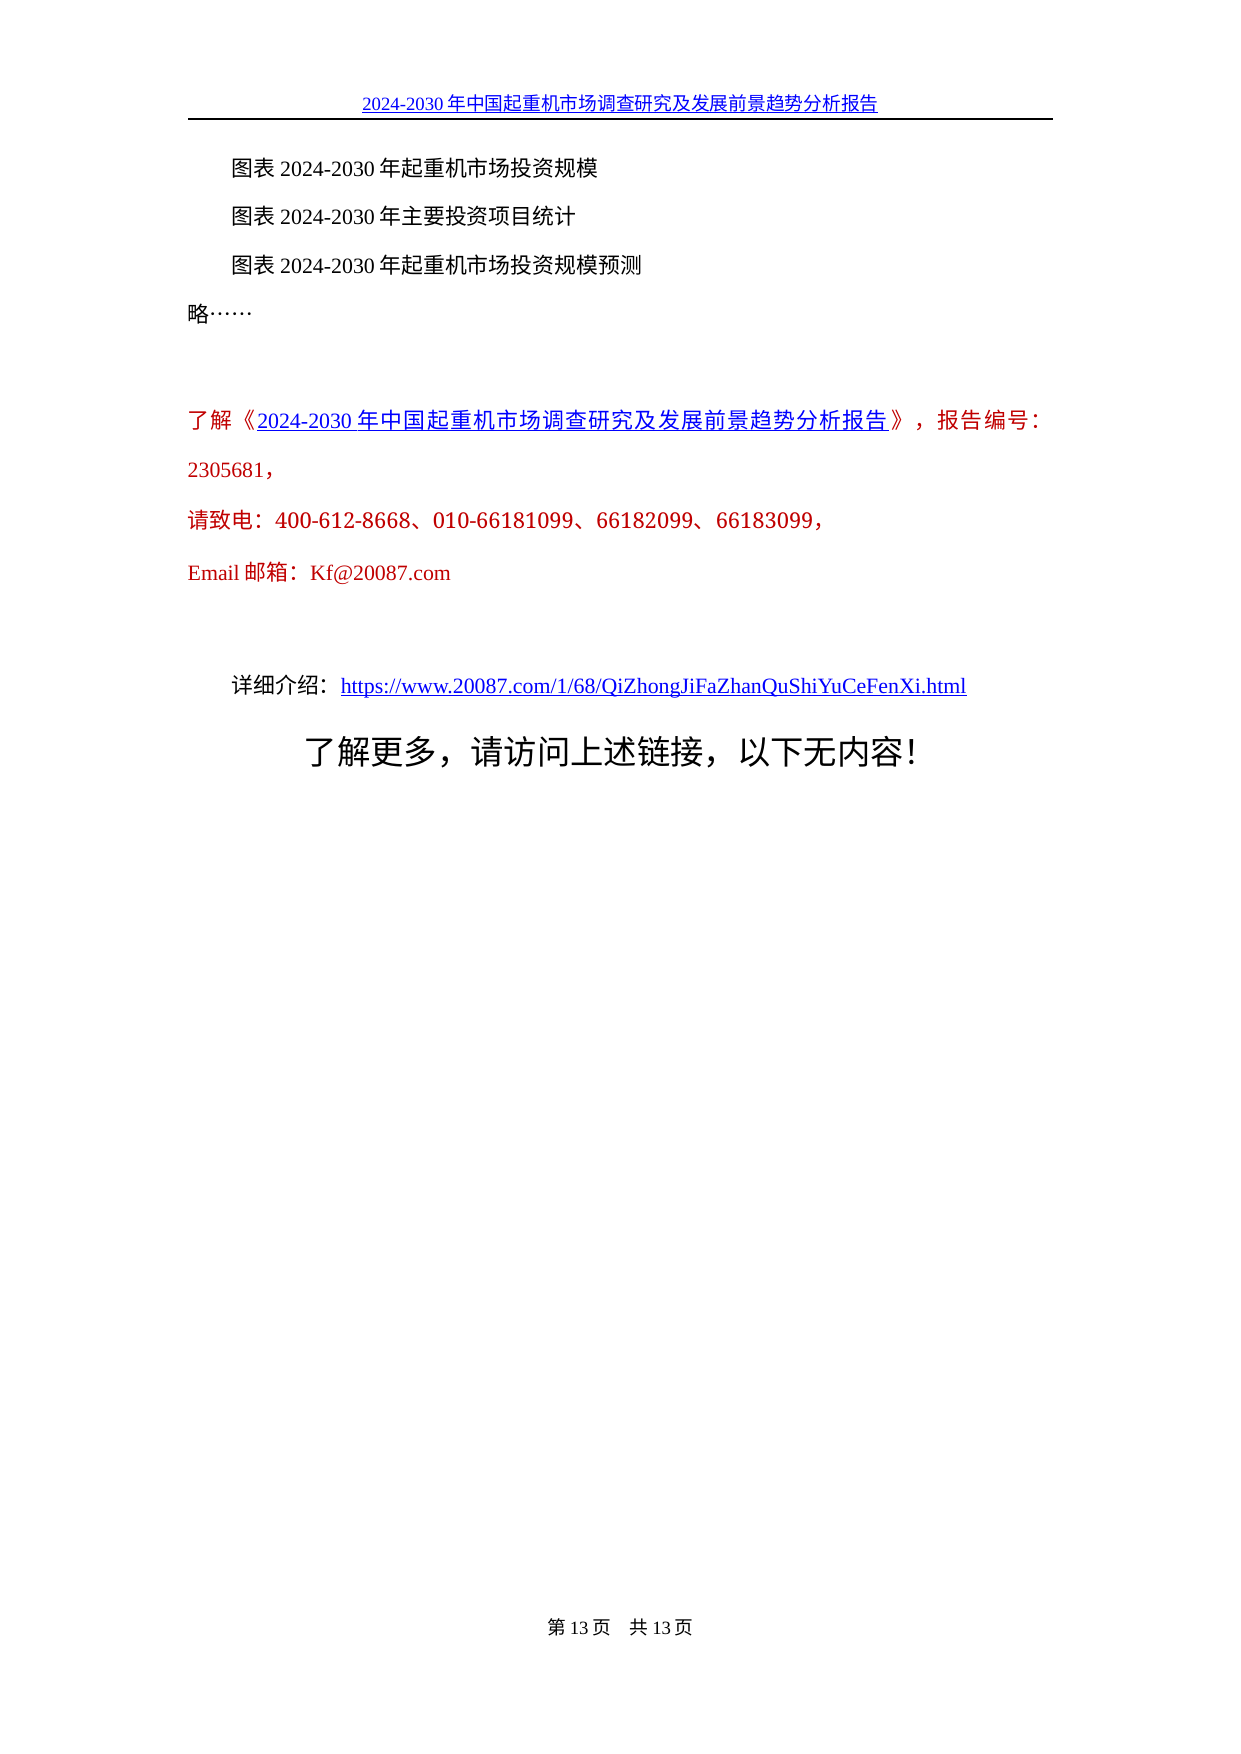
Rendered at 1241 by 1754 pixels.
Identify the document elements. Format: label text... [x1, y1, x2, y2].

text 详细介绍：https://www.20087.com/1/68/QiZhongJiFaZhanQuShiYuCeFenXi.html [187, 668, 1053, 700]
text Email邮箱：Kf@20087.com [187, 555, 1053, 587]
title 了解更多，请访问上述链接，以下无内容！ [187, 718, 1053, 783]
text 请致电：400-612-8668、010-66181099、66182099、66183099， [187, 503, 1053, 536]
text 了解《2024-2030年中国起重机市场调查研究及发展前景趋势分析报告》，报告编号：2305681， [187, 403, 1053, 484]
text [187, 150, 1053, 329]
